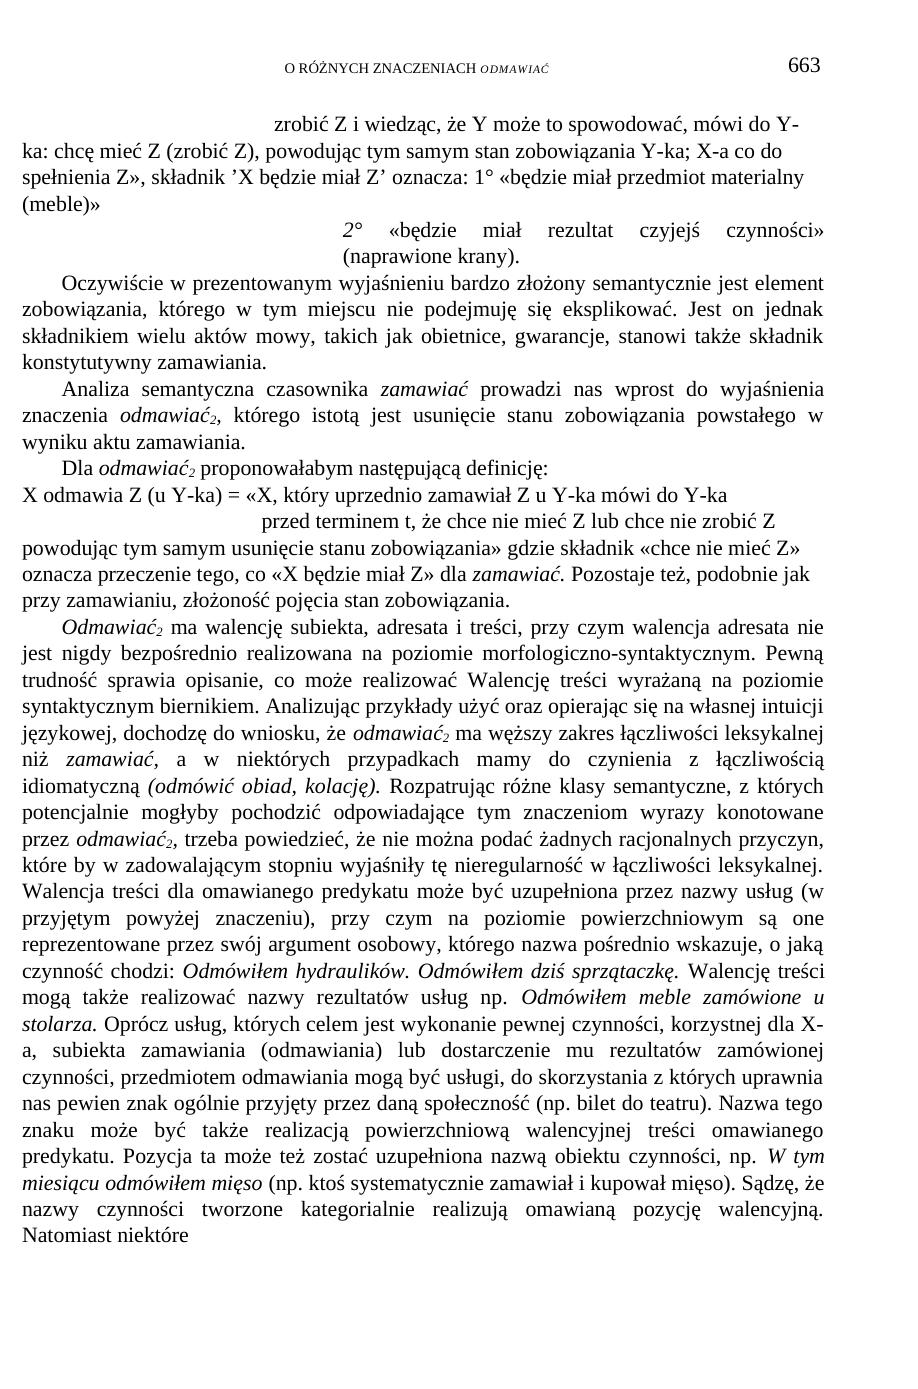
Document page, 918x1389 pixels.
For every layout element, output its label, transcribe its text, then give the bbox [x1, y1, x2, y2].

text X odmawia Z (u Y-ka) = «X, który uprzednio zamawiał Z u Y-ka mówi do Y-ka [22, 481, 825, 507]
text Dla odmawiać2 proponowałabym następującą definicję: [22, 454, 825, 481]
text Analiza semantyczna czasownika zamawiać prowadzi nas wprost do wyjaśnienia znaczenia odmawiać2, którego istotą jest usunięcie stanu zobowiązania powstałego w wyniku aktu zamawiania. [22, 375, 825, 454]
text zrobić Z i wiedząc, że Y może to spowodować, mówi do Y-ka: chcę mieć Z (zrobić Z), powodując tym samym stan zobowiązania Y-ka; X-a co do spełnienia Z», składnik ’X będzie miał Z’ oznacza: 1° «będzie miał przedmiot materialny (meble)» [22, 111, 825, 216]
text O RÓŻNYCH ZNACZENIACH ODMAWIAĆ [284, 62, 549, 76]
text Odmawiać2 ma walencję subiekta, adresata i treści, przy czym walencja adresata nie jest nigdy bezpośrednio realizowana na poziomie morfologiczno-syntaktycznym. Pewną trudność sprawia opisanie, co może realizować Walencję treści wyrażaną na poziomie syntaktycznym biernikiem. Analizując przykłady użyć oraz opierając się na własnej intuicji językowej, dochodzę do wniosku, że odmawiać2 ma węższy zakres łączliwości leksykalnej niż zamawiać, a w niektórych przypadkach mamy do czynienia z łączliwością idiomatyczną (odmówić obiad, kolację). Rozpatrując różne klasy semantyczne, z których potencjalnie mogłyby pochodzić odpowiadające tym znaczeniom wyrazy konotowane przez odmawiać2, trzeba powiedzieć, że nie można podać żadnych racjonalnych przyczyn, które by w zadowalającym stopniu wyjaśniły tę nieregularność w łączliwości leksykalnej. Walencja treści dla omawianego predykatu może być uzupełniona przez nazwy usług (w przyjętym powyżej znaczeniu), przy czym na poziomie powierzchniowym są one reprezentowane przez swój argument osobowy, którego nazwa pośrednio wskazuje, o jaką czynność chodzi: Odmówiłem hydraulików. Odmówiłem dziś sprzątaczkę. Walencję treści mogą także realizować nazwy rezultatów usług np. Odmówiłem meble zamówione u stolarza. Oprócz usług, których celem jest wykonanie pewnej czynności, korzystnej dla X-a, subiekta zamawiania (odmawiania) lub dostarczenie mu rezultatów zamówionej czynności, przedmiotem odmawiania mogą być usługi, do skorzystania z których uprawnia nas pewien znak ogólnie przyjęty przez daną społeczność (np. bilet do teatru). Nazwa tego znaku może być także realizacją powierzchniową walencyjnej treści omawianego predykatu. Pozycja ta może też zostać uzupełniona nazwą obiektu czynności, np. W tym miesiącu odmówiłem mięso (np. ktoś systematycznie zamawiał i kupował mięso). Sądzę, że nazwy czynności tworzone kategorialnie realizują omawianą pozycję walencyjną. Natomiast niektóre [22, 613, 825, 1248]
text 2° «będzie miał rezultat czyjejś czynności» (naprawione krany). [343, 216, 825, 269]
text Oczywiście w prezentowanym wyjaśnieniu bardzo złożony semantycznie jest element zobowiązania, którego w tym miejscu nie podejmuję się eksplikować. Jest on jednak składnikiem wielu aktów mowy, takich jak obietnice, gwarancje, stanowi także składnik konstytutywny zamawiania. [22, 269, 825, 375]
text przed terminem t, że chce nie mieć Z lub chce nie zrobić Z powodując tym samym usunięcie stanu zobowiązania» gdzie składnik «chce nie mieć Z» oznacza przeczenie tego, co «X będzie miał Z» dla zamawiać. Pozostaje też, podobnie jak przy zamawianiu, złożoność pojęcia stan zobowiązania. [22, 507, 825, 613]
text 663 [788, 55, 821, 77]
